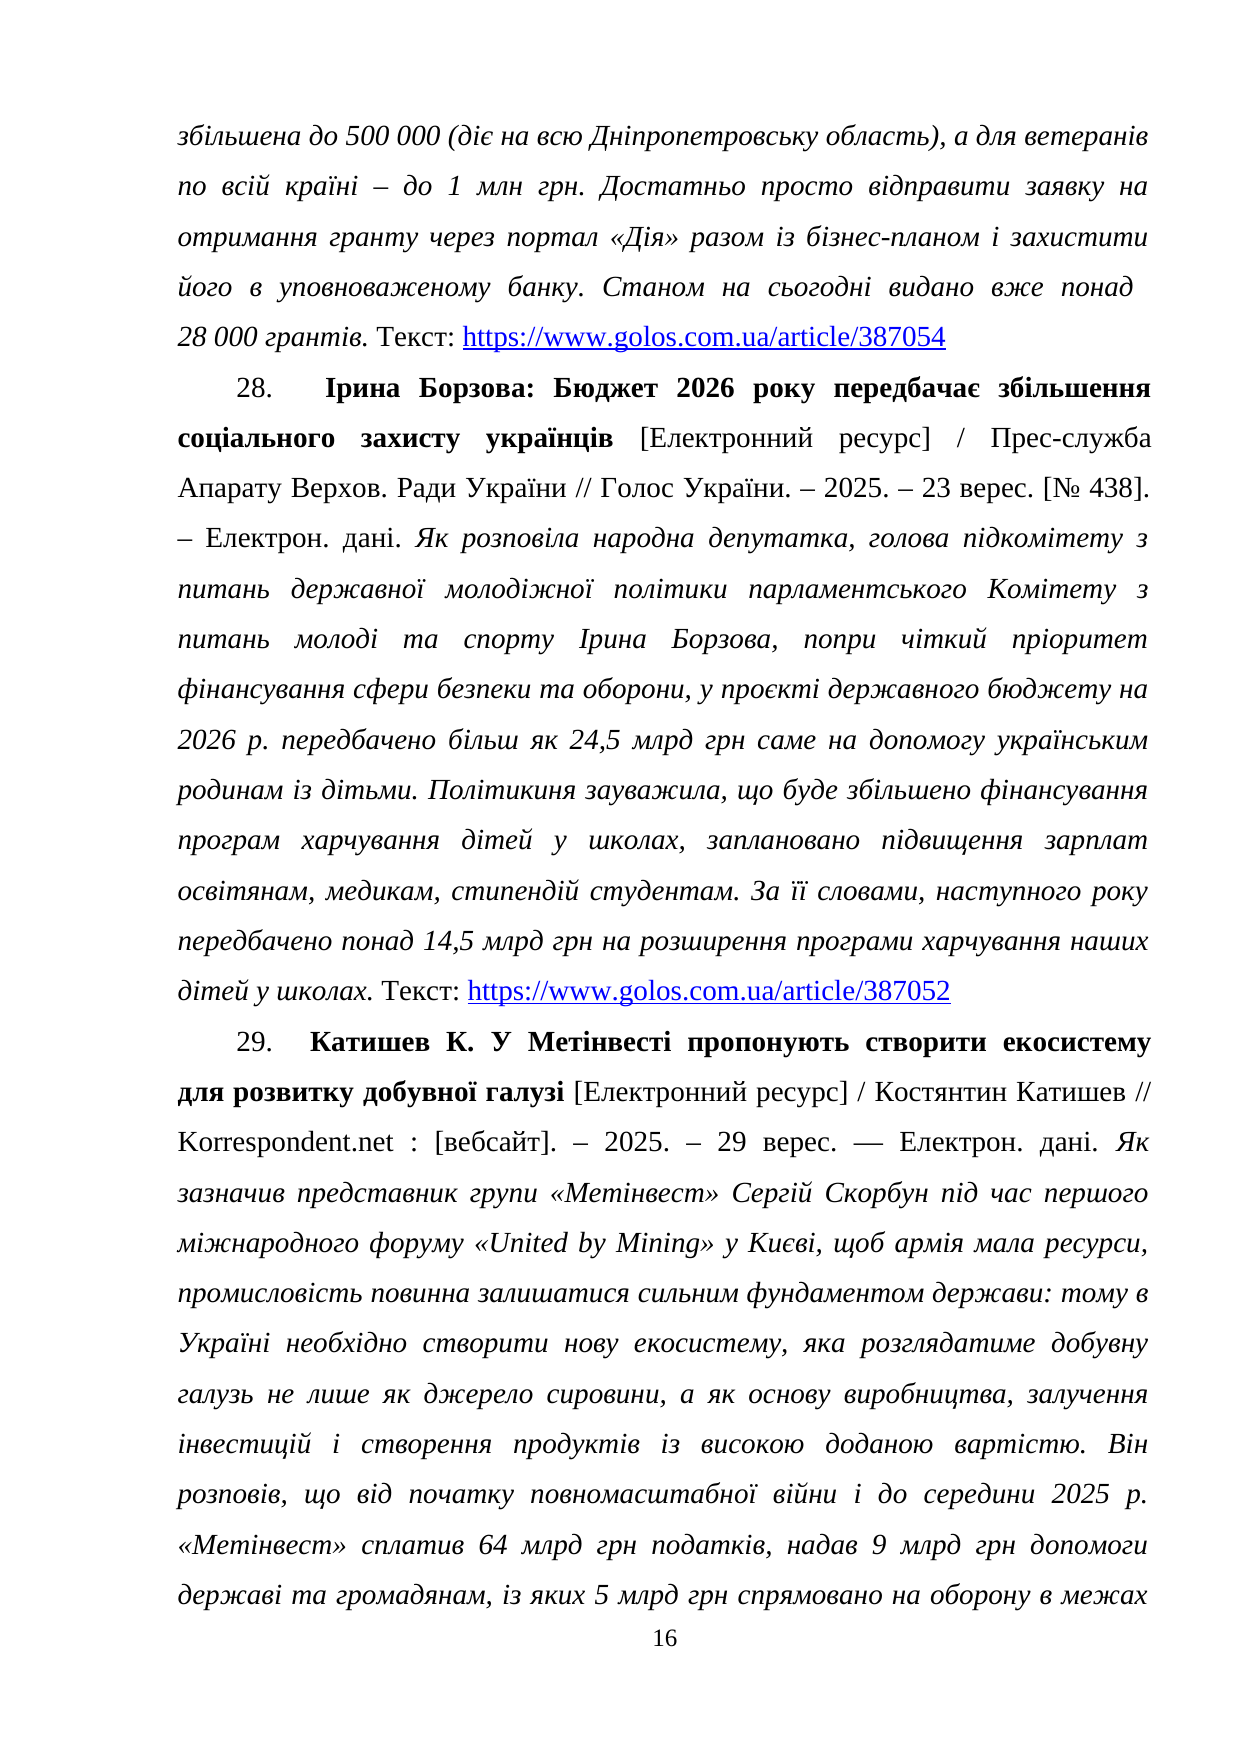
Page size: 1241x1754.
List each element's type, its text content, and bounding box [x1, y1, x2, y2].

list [177, 1024, 1152, 1611]
list Ірина Борзова: Бюджет 2026 року передбачає збільшення соціального захисту українців [Електронний ресурс] / Прес-служба Апарату Верхов. Ради України // Голос України. – 2025. – 23 верес. [№ 438]. – Електрон. дані. Як розповіла народна депутатка, голова підкомітету з питань державної молодіжної політики парламентського Комітету з питань молоді та спорту Ірина Борзова, попри чіткий пріоритет фінансування сфери безпеки та оборони, у проєкті державного бюджету на 2026 р. передбачено більш як 24,5 млрд грн саме на допомогу українським родинам із дітьми. Політикиня зауважила, що буде збільшено фінансування програм харчування дітей у школах, заплановано підвищення зарплат освітянам, медикам, стипендій студентам. За її словами, наступного року передбачено понад 14,5 млрд грн на розширення програми харчування наших дітей у школах. Текст: https://www.golos.com.ua/article/387052 [177, 504, 1152, 1007]
list Ірина Борзова: Бюджет 2026 року передбачає збільшення соціального захисту українців [Електронний ресурс] / Прес-служба Апарату Верхов. Ради України // Голос України. – 2025. – 23 верес. [№ 438]. – Електрон. дані. Як розповіла народна депутатка, голова підкомітету з питань державної молодіжної політики парламентського Комітету з питань молоді та спорту Ірина Борзова, попри чіткий пріоритет фінансування сфери безпеки та оборони, у проєкті державного бюджету на 2026 р. передбачено більш як 24,5 млрд грн саме на допомогу українським родинам із дітьми. Політикиня зауважила, що буде збільшено фінансування програм харчування дітей у школах, заплановано підвищення зарплат освітянам, медикам, стипендій студентам. За її словами, наступного року передбачено понад 14,5 млрд грн на розширення програми харчування наших дітей у школах. Текст: https://www.golos.com.ua/article/387052 [177, 370, 1152, 470]
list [177, 118, 1152, 353]
